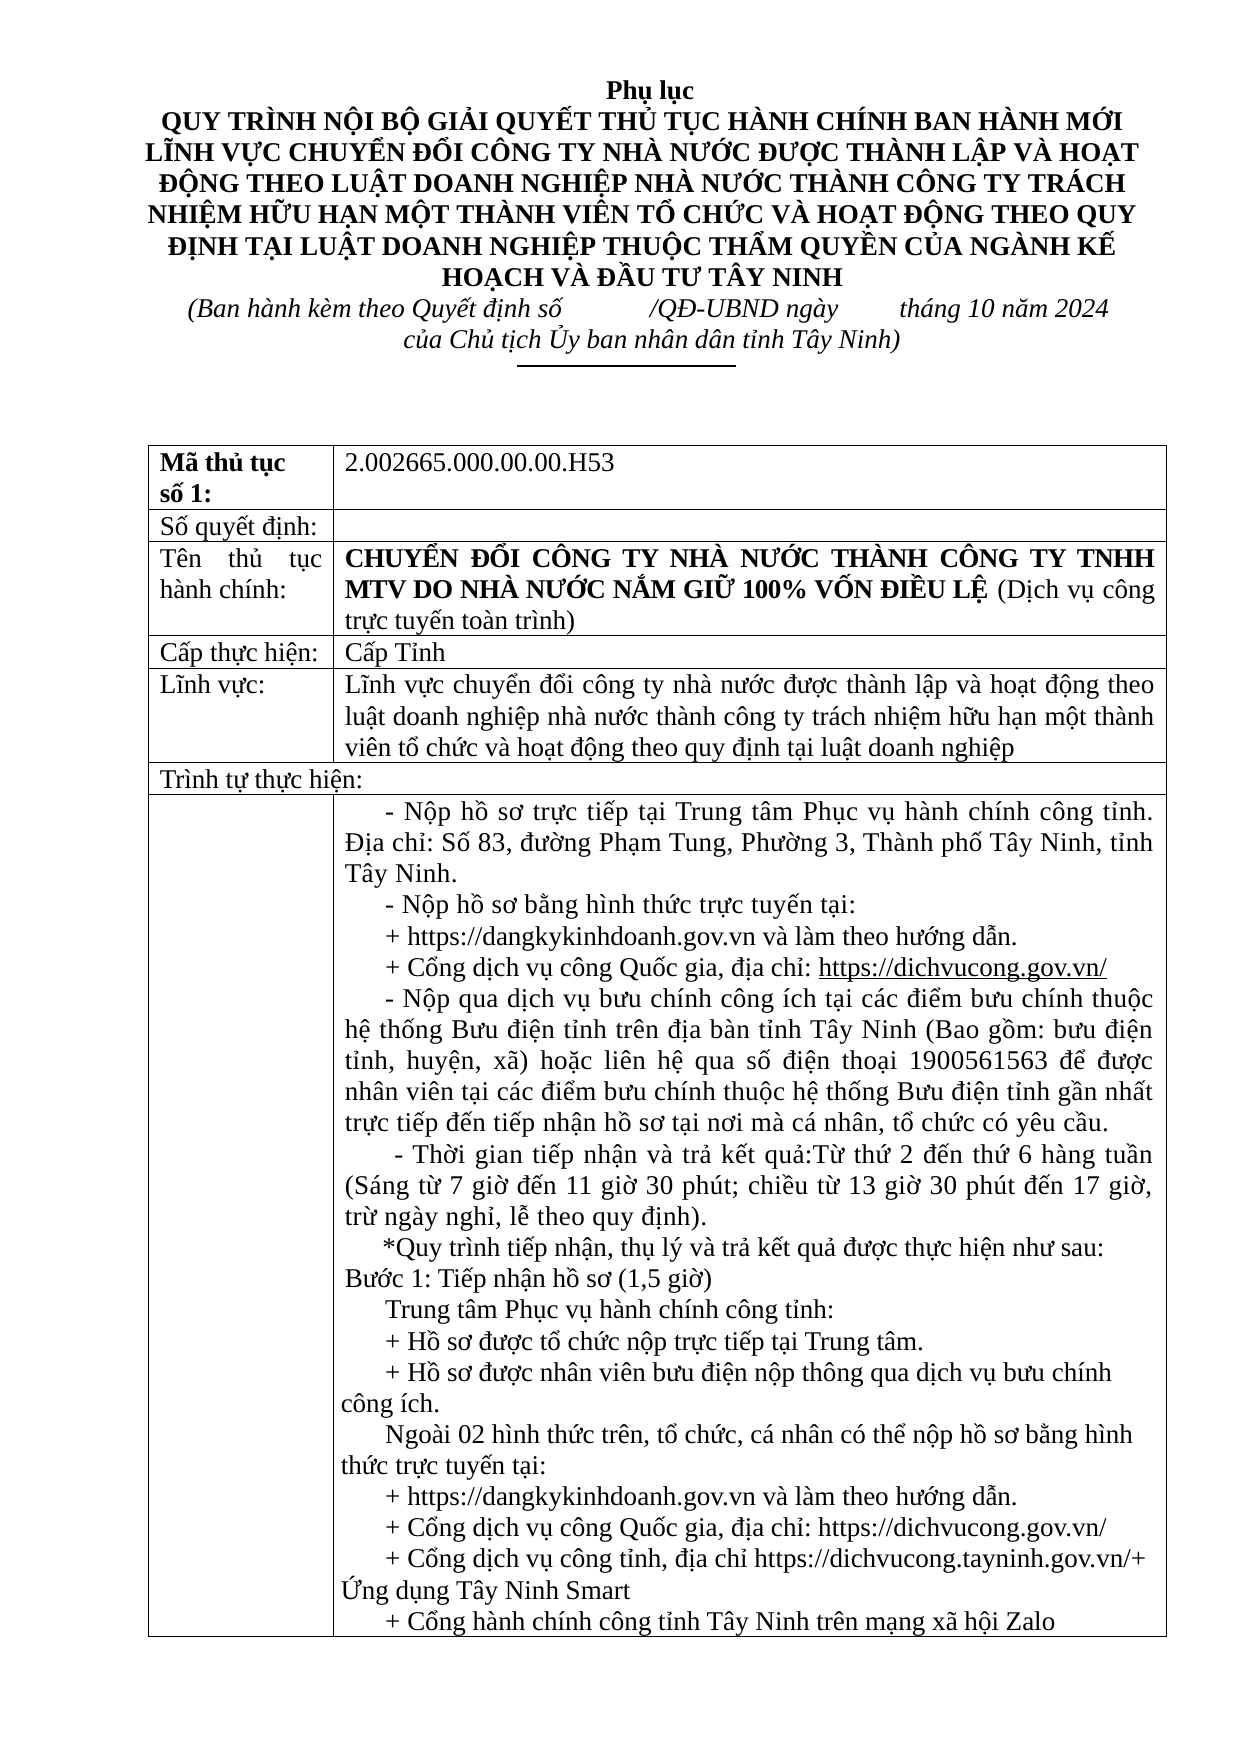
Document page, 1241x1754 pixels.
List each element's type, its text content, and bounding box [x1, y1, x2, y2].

table_cell Lĩnh vực chuyển đổi công ty nhà nước được thành lập và hoạt động theo luật doanh nghiệp nhà nước thành công ty trách nhiệm hữu hạn một thành viên tổ chức và hoạt động theo quy định tại luật doanh nghiệp [334, 669, 1166, 762]
table_cell Số quyết định: [149, 510, 333, 541]
table_cell Cấp thực hiện: [149, 636, 333, 667]
table_cell [334, 510, 1166, 541]
text Phụ lục [148, 74, 1152, 105]
table_cell Trình tự thực hiện: [149, 763, 1166, 794]
text QUY TRÌNH NỘI BỘ GIẢI QUYẾT THỦ TỤC HÀNH CHÍNH BAN HÀNH MỚI LĨNH VỰC CHUYỂN ĐỔI CÔNG TY NHÀ NƯỚC ĐƯỢC THÀNH LẬP VÀ HOẠT ĐỘNG THEO LUẬT DOANH NGHIỆP NHÀ NƯỚC THÀNH CÔNG TY TRÁCH NHIỆM HỮU HẠN MỘT THÀNH VIÊN TỔ CHỨC VÀ HOẠT ĐỘNG THEO QUY ĐỊNH TẠI LUẬT DOANH NGHIỆP THUỘC THẨM QUYỀN CỦA NGÀNH KẾ HOẠCH VÀ ĐẦU TƯ TÂY NINH [133, 105, 1152, 292]
table_cell Tên thủ tục hành chính: [149, 542, 333, 635]
table_cell Cấp Tỉnh [334, 636, 1166, 667]
table_cell Lĩnh vực: [149, 669, 333, 762]
table_header 2.002665.000.00.00.H53 [334, 446, 1166, 508]
text của Chủ tịch Ủy ban nhân dân tỉnh Tây Ninh) [148, 323, 1152, 354]
table_cell [149, 795, 333, 1636]
table_header Mã thủ tục số 1: [149, 446, 333, 508]
text (Ban hành kèm theo Quyết định số /QĐ-UBND ngày tháng 10 năm 2024 [148, 292, 1152, 323]
table_cell CHUYỂN ĐỔI CÔNG TY NHÀ NƯỚC THÀNH CÔNG TY TNHH MTV DO NHÀ NƯỚC NẮM GIỮ 100% VỐN ĐIỀU LỆ (Dịch vụ công trực tuyến toàn trình) [334, 542, 1166, 635]
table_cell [334, 795, 1166, 1636]
